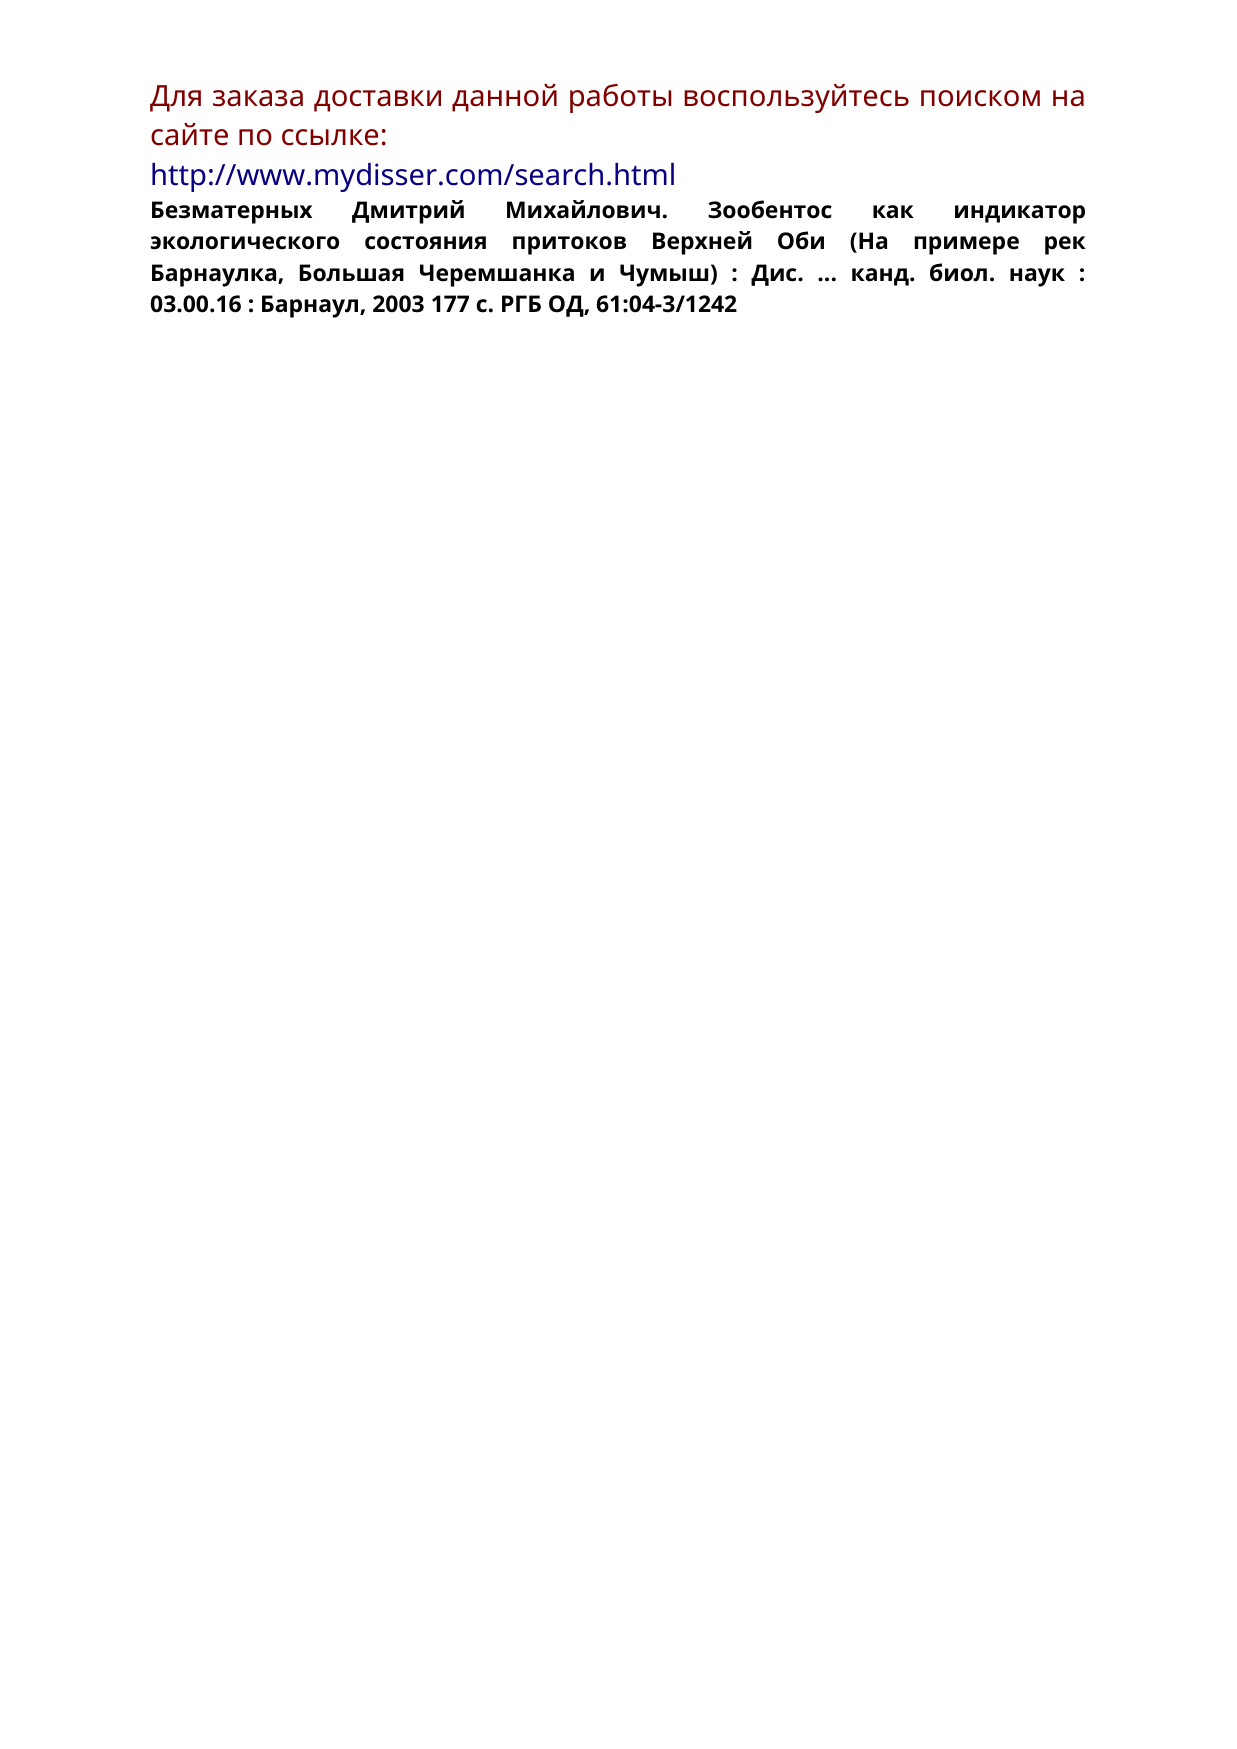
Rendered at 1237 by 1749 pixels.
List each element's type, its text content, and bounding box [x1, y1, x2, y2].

text Безматерных Дмитрий Михайлович. Зообентос как индикатор экологического состояния притоков Верхней Оби (На примере рек Барнаулка, Большая Черемшанка и Чумыш) : Дис. ... канд. биол. наук : 03.00.16 : Барнаул, 2003 177 c. РГБ ОД, 61:04-3/1242 [150, 194, 1086, 319]
